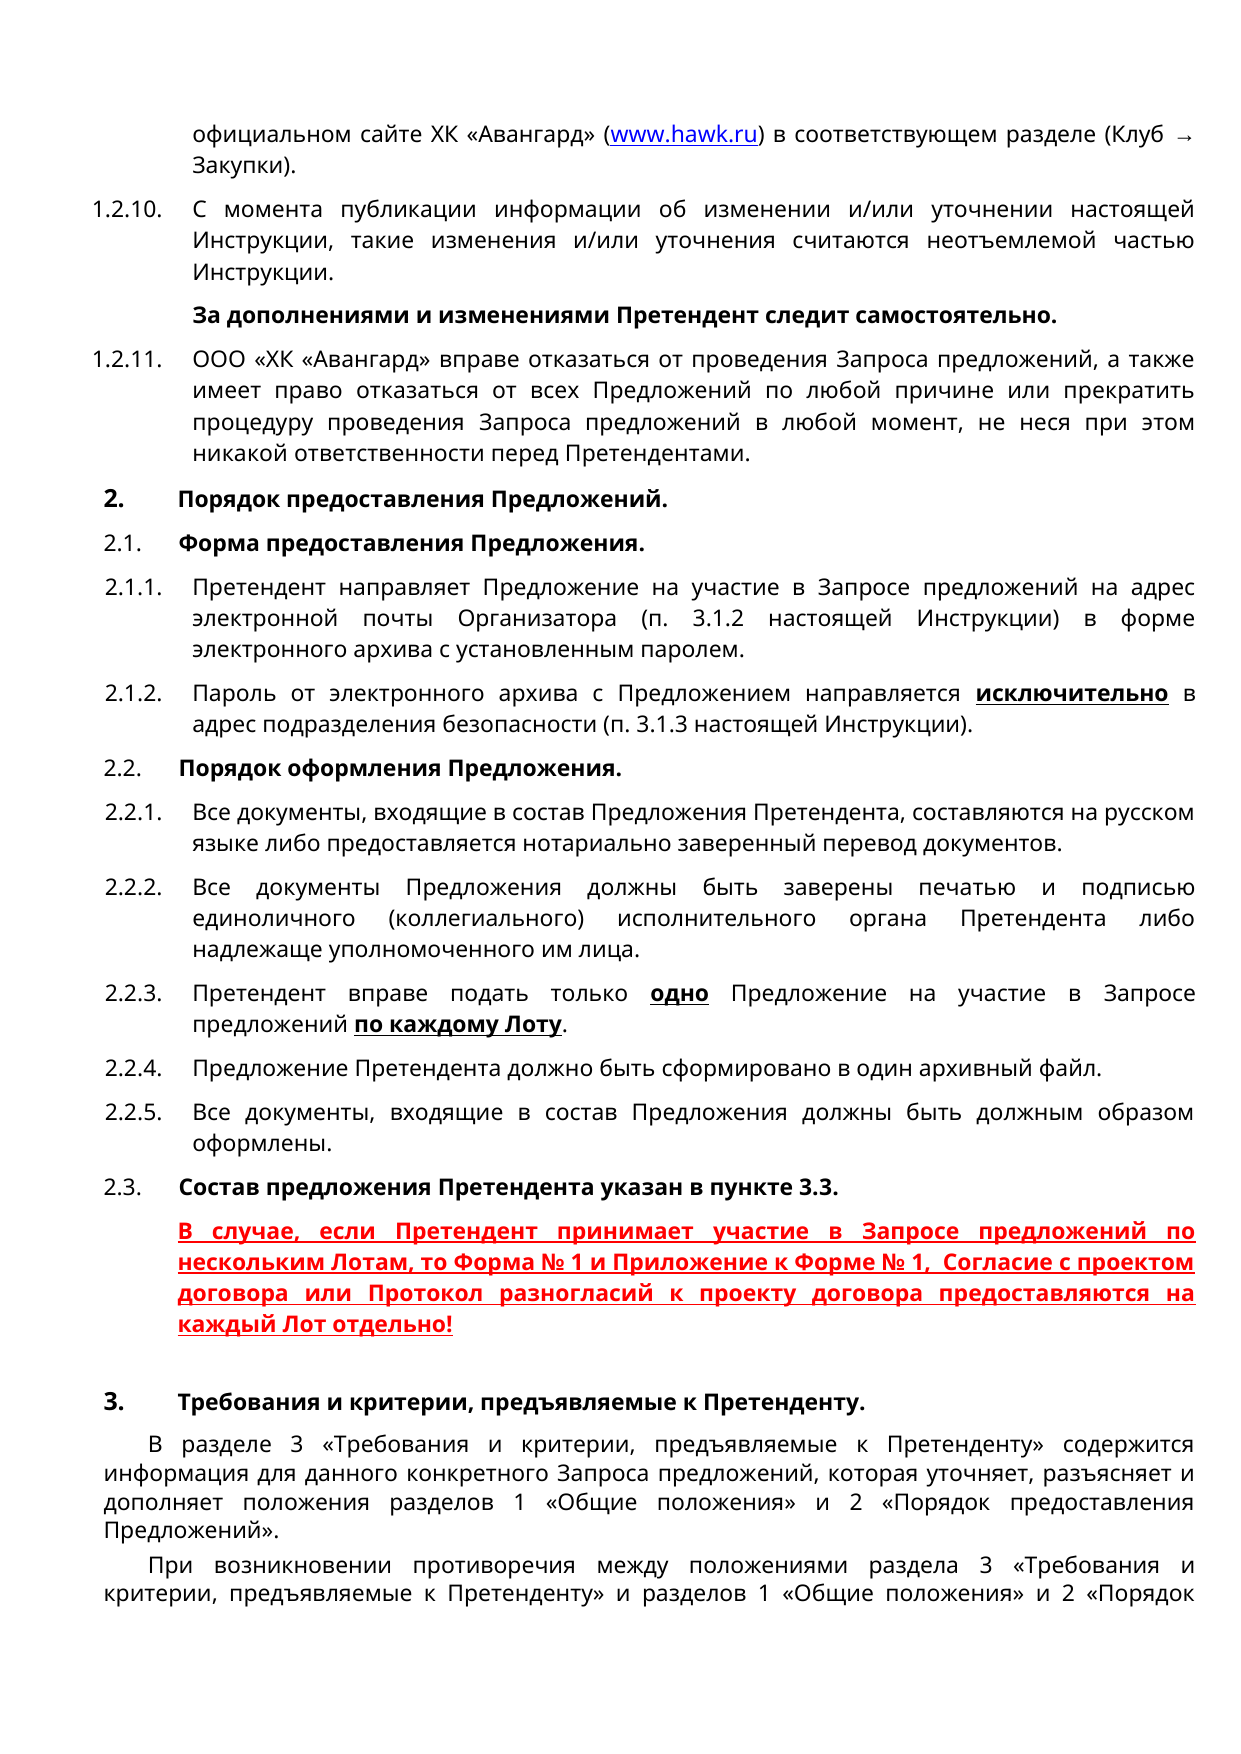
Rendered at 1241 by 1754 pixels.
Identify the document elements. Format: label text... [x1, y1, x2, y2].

list С момента публикации информации об изменении и/или уточнении настоящей Инструкции, такие изменения и/или уточнения считаются неотъемлемой частью Инструкции. [162, 193, 1196, 287]
subtitle В разделе 3 «Требования и критерии, предъявляемые к Претенденту» содержится информация для данного конкретного Запроса предложений, которая уточняет, разъясняет и дополняет положения разделов 1 «Общие положения» и 2 «Порядок предоставления Предложений». [103, 1430, 1196, 1544]
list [162, 118, 1196, 181]
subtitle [103, 1550, 1196, 1607]
list Претендент направляет Предложение на участие в Запросе предложений на адрес электронной почты Организатора (п. 3.1.2 настоящей Инструкции) в форме электронного архива с установленным паролем. [162, 571, 1196, 665]
subtitle Порядок предоставления Предложений. [103, 481, 1196, 515]
list Предложение Претендента должно быть сформировано в один архивный файл. [162, 1052, 1196, 1083]
subtitle Форма предоставления Предложения. [103, 527, 1196, 558]
list Все документы, входящие в состав Предложения Претендента, составляются на русском языке либо предоставляется нотариально заверенный перевод документов. [162, 796, 1196, 858]
list Все документы, входящие в состав Предложения должны быть должным образом оформлены. [162, 1096, 1196, 1158]
list Пароль от электронного архива с Предложением направляется исключительно в адрес подразделения безопасности (п. 3.1.3 настоящей Инструкции). [162, 677, 1196, 740]
subtitle Состав предложения Претендента указан в пункте 3.3. [103, 1171, 1196, 1202]
text В случае, если Претендент принимает участие в Запросе предложений по нескольким Лотам, то Форма № 1 и Приложение к Форме № 1, Согласие с проектом договора или Протокол разногласий к проекту договора предоставляются на каждый Лот отдельно! [177, 1305, 1196, 1340]
list Претендент вправе подать только одно Предложение на участие в Запросе предложений по каждому Лоту. [162, 977, 1196, 1040]
text В случае, если Претендент принимает участие в Запросе предложений по нескольким Лотам, то Форма № 1 и Приложение к Форме № 1, Согласие с проектом договора или Протокол разногласий к проекту договора предоставляются на каждый Лот отдельно! [177, 1215, 1196, 1241]
text За дополнениями и изменениями Претендент следит самостоятельно. [192, 299, 1196, 331]
subtitle Требования и критерии, предъявляемые к Претенденту. [103, 1383, 1196, 1417]
subtitle Порядок оформления Предложения. [103, 752, 1196, 783]
list Все документы Предложения должны быть заверены печатью и подписью единоличного (коллегиального) исполнительного органа Претендента либо надлежаще уполномоченного им лица. [162, 871, 1196, 965]
list ООО «ХК «Авангард» вправе отказаться от проведения Запроса предложений, а также имеет право отказаться от всех Предложений по любой причине или прекратить процедуру проведения Запроса предложений в любой момент, не неся при этом никакой ответственности перед Претендентами. [162, 343, 1196, 468]
text В случае, если Претендент принимает участие в Запросе предложений по нескольким Лотам, то Форма № 1 и Приложение к Форме № 1, Согласие с проектом договора или Протокол разногласий к проекту договора предоставляются на каждый Лот отдельно! [177, 1242, 1196, 1304]
